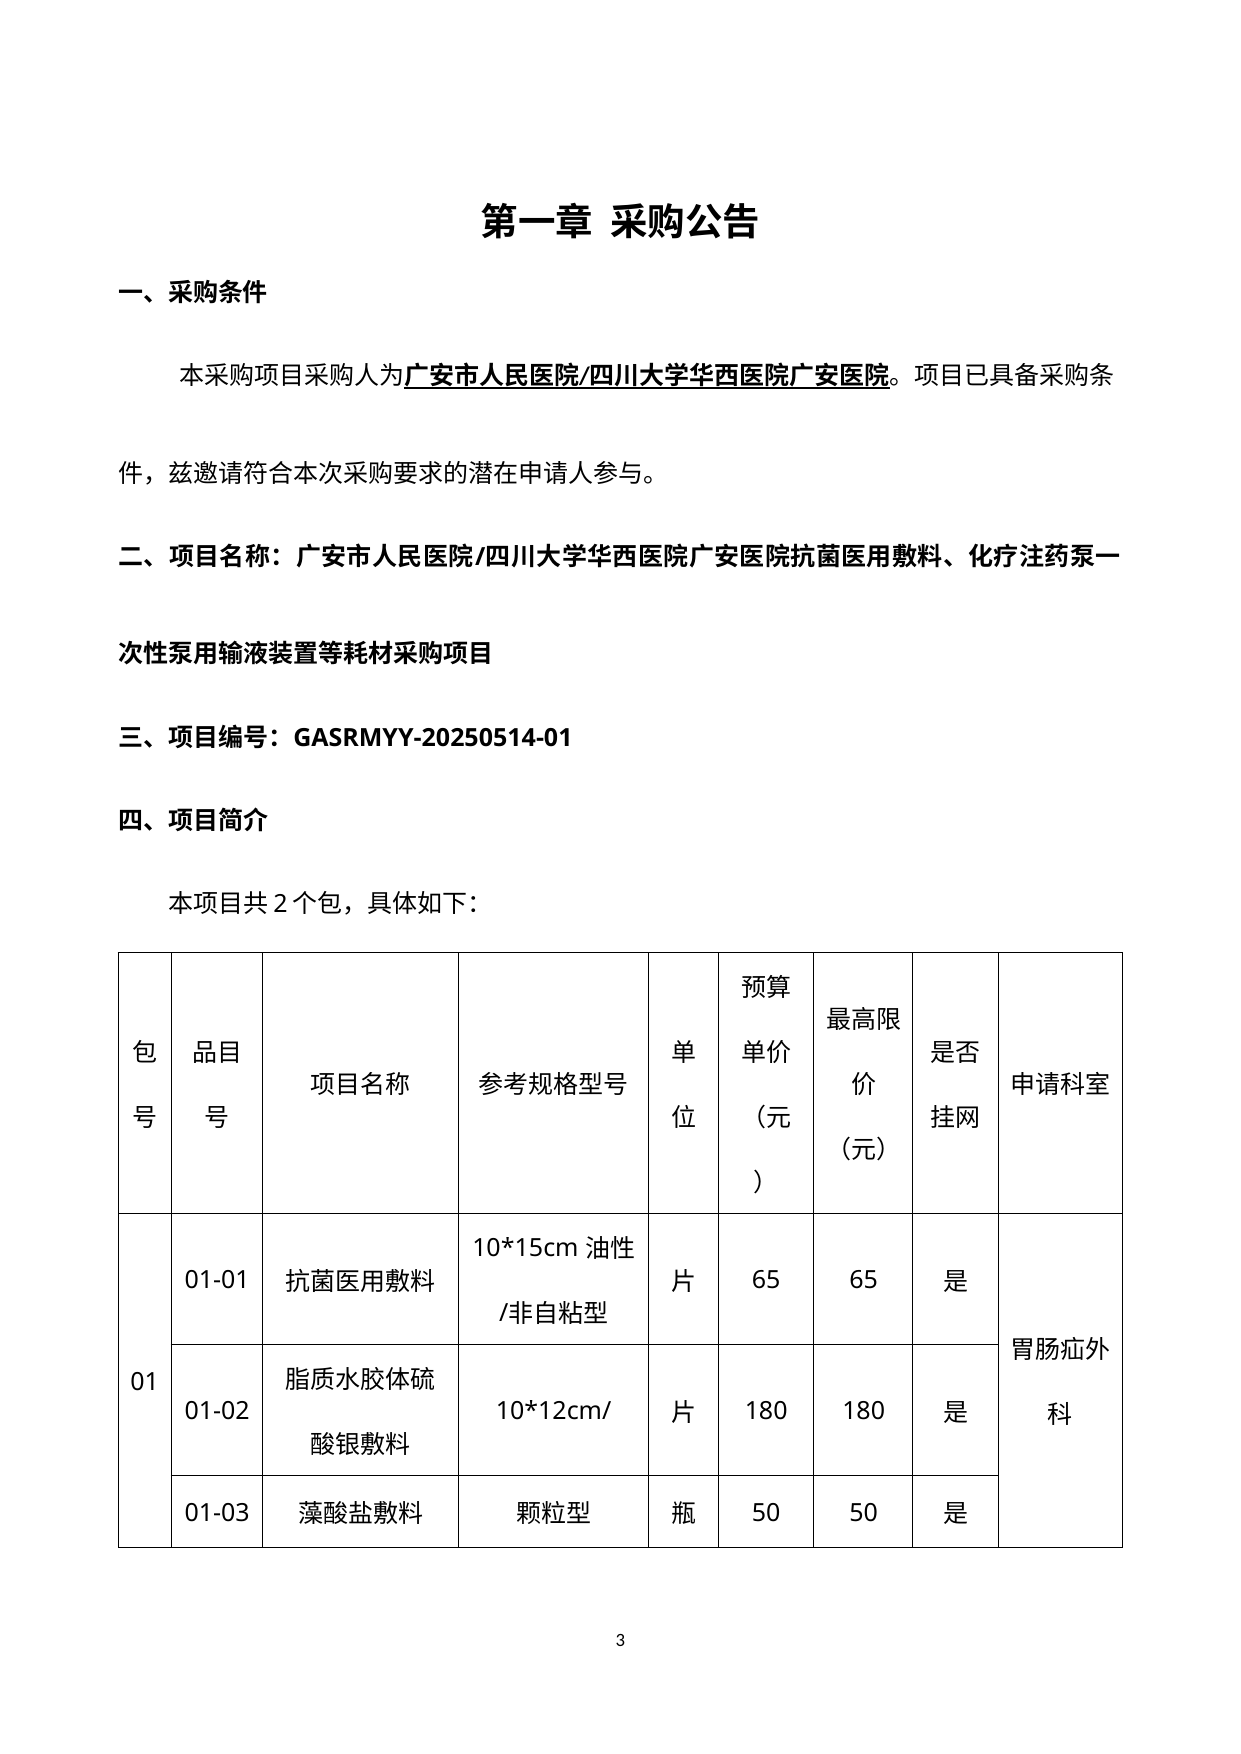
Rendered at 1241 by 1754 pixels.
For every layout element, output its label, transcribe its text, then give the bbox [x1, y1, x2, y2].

table_header 项目名称 [263, 953, 458, 1213]
table_cell 50 [719, 1476, 813, 1547]
text 三、项目编号：GASRMYY-20250514-01 [118, 703, 1122, 768]
text 本采购项目采购人为广安市人民医院/四川大学华西医院广安医院。项目已具备采购条件，兹邀请符合本次采购要求的潜在申请人参与。 [118, 341, 1129, 504]
table_cell 片 [649, 1345, 718, 1475]
table_cell 180 [814, 1345, 912, 1475]
table_header 包号 [119, 953, 171, 1213]
table_cell 50 [814, 1476, 912, 1547]
table_cell 10*15cm 油性/非自粘型 [459, 1214, 648, 1344]
text 二、项目名称：广安市人民医院/四川大学华西医院广安医院抗菌医用敷料、化疗注药泵一次性泵用输液装置等耗材采购项目 [118, 522, 1122, 684]
table_cell 颗粒型2.5g1704 [459, 1476, 648, 1547]
table_header 品目号 [172, 953, 262, 1213]
table_cell 65 [719, 1214, 813, 1344]
text 四、项目简介 [118, 786, 1122, 851]
title 第一章 采购公告 [118, 187, 1122, 252]
table_cell 01-03 [172, 1476, 262, 1547]
table_cell 是 [913, 1345, 998, 1475]
text 本项目共2个包，具体如下： [118, 869, 1122, 934]
table_cell 瓶 [649, 1476, 718, 1547]
table_cell 脂质水胶体硫酸银敷料 [263, 1345, 458, 1475]
table_cell 01-01 [172, 1214, 262, 1344]
table_cell 10*12cm/ [459, 1345, 648, 1475]
table_cell 是 [913, 1214, 998, 1344]
table_cell 180 [719, 1345, 813, 1475]
table_cell 抗菌医用敷料 [263, 1214, 458, 1344]
table_header 最高限价（元） [814, 953, 912, 1213]
table_header 申请科室 [999, 953, 1122, 1213]
table_cell 胃肠疝外科 [999, 1214, 1122, 1547]
table_cell 是 [913, 1476, 998, 1547]
table_cell 藻酸盐敷料 （颗粒型） [263, 1476, 458, 1547]
table_header 预算单价 （元） [719, 953, 813, 1213]
table_cell 片 [649, 1214, 718, 1344]
table_header 是否挂网 [913, 953, 998, 1213]
text 一、采购条件 [118, 258, 1122, 323]
table_cell 01-02 [172, 1345, 262, 1475]
table_cell 65 [814, 1214, 912, 1344]
table_header 参考规格型号 [459, 953, 648, 1213]
table_header 单位 [649, 953, 718, 1213]
table_cell 01 [119, 1214, 171, 1547]
